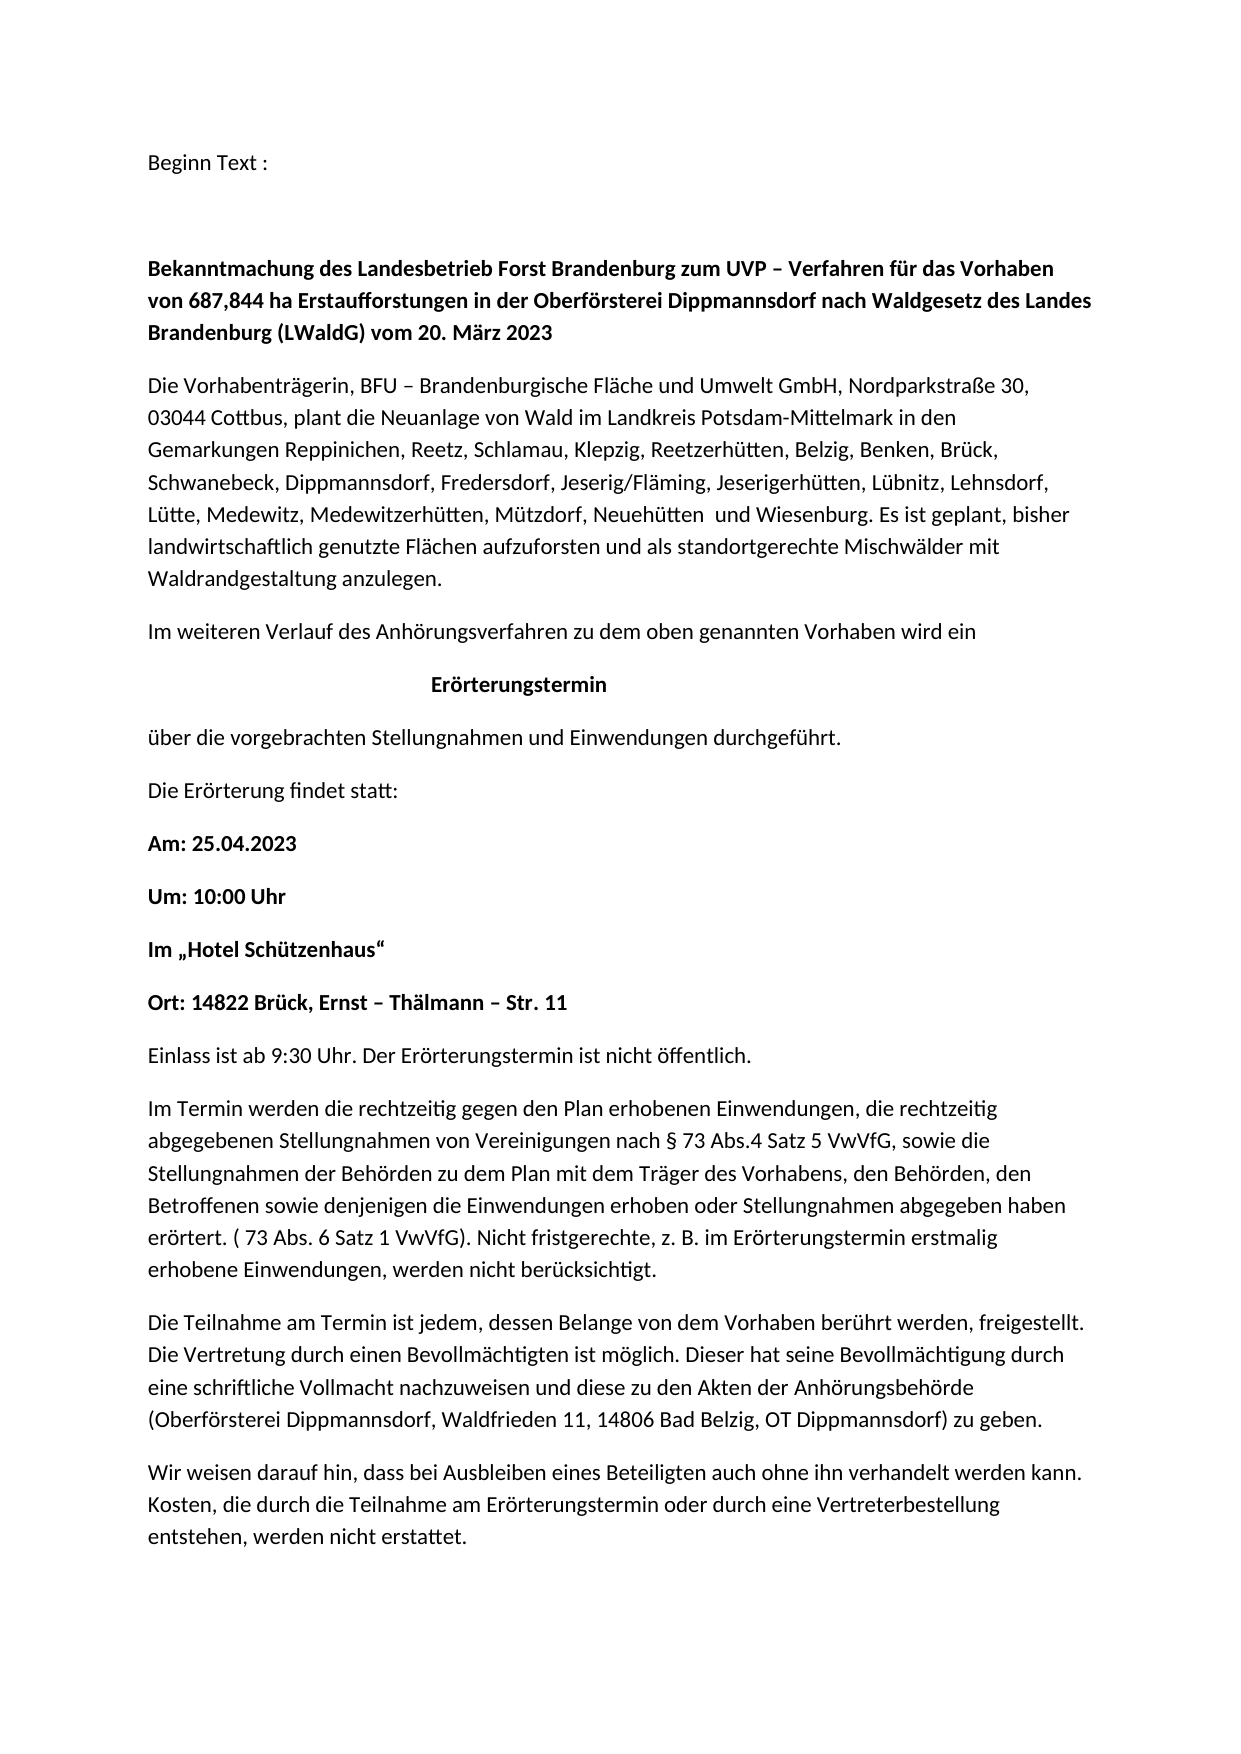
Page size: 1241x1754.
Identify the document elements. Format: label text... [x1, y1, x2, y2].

text Im weiteren Verlauf des Anhörungsverfahren zu dem oben genannten Vorhaben wird ein [148, 617, 1093, 645]
text Im „Hotel Schützenhaus“ [148, 935, 1093, 963]
text Erörterungstermin [148, 670, 1093, 698]
text Die Erörterung findet statt: [148, 776, 1093, 804]
text Beginn Text : [148, 148, 1093, 176]
text Einlass ist ab 9:30 Uhr. Der Erörterungstermin ist nicht öffentlich. [148, 1041, 1093, 1069]
text Bekanntmachung des Landesbetrieb Forst Brandenburg zum UVP – Verfahren für das Vorhaben von 687,844 ha Erstaufforstungen in der Oberförsterei Dippmannsdorf nach Waldgesetz des Landes Brandenburg (LWaldG) vom 20. März 2023 [148, 254, 1093, 346]
text Die Vorhabenträgerin, BFU – Brandenburgische Fläche und Umwelt GmbH, Nordparkstraße 30, 03044 Cottbus, plant die Neuanlage von Wald im Landkreis Potsdam-Mittelmark in den Gemarkungen Reppinichen, Reetz, Schlamau, Klepzig, Reetzerhütten, Belzig, Benken, Brück, Schwanebeck, Dippmannsdorf, Fredersdorf, Jeserig/Fläming, Jeserigerhütten, Lübnitz, Lehnsdorf, Lütte, Medewitz, Medewitzerhütten, Mützdorf, Neuehütten und Wiesenburg. Es ist geplant, bisher landwirtschaftlich genutzte Flächen aufzuforsten und als standortgerechte Mischwälder mit Waldrandgestaltung anzulegen. [148, 371, 1093, 592]
text Die Teilnahme am Termin ist jedem, dessen Belange von dem Vorhaben berührt werden, freigestellt. Die Vertretung durch einen Bevollmächtigten ist möglich. Dieser hat seine Bevollmächtigung durch eine schriftliche Vollmacht nachzuweisen und diese zu den Akten der Anhörungsbehörde (Oberförsterei Dippmannsdorf, Waldfrieden 11, 14806 Bad Belzig, OT Dippmannsdorf) zu geben. [148, 1308, 1093, 1433]
text Im Termin werden die rechtzeitig gegen den Plan erhobenen Einwendungen, die rechtzeitig abgegebenen Stellungnahmen von Vereinigungen nach § 73 Abs.4 Satz 5 VwVfG, sowie die Stellungnahmen der Behörden zu dem Plan mit dem Träger des Vorhabens, den Behörden, den Betroffenen sowie denjenigen die Einwendungen erhoben oder Stellungnahmen abgegeben haben erörtert. ( 73 Abs. 6 Satz 1 VwVfG). Nicht fristgerechte, z. B. im Erörterungstermin erstmalig erhobene Einwendungen, werden nicht berücksichtigt. [148, 1094, 1093, 1283]
text Wir weisen darauf hin, dass bei Ausbleiben eines Beteiligten auch ohne ihn verhandelt werden kann. Kosten, die durch die Teilnahme am Erörterungstermin oder durch eine Vertreterbestellung entstehen, werden nicht erstattet. [148, 1458, 1093, 1550]
text Um: 10:00 Uhr [148, 882, 1093, 910]
text über die vorgebrachten Stellungnahmen und Einwendungen durchgeführt. [148, 723, 1093, 751]
text Ort: 14822 Brück, Ernst – Thälmann – Str. 11 [148, 988, 1093, 1016]
text Am: 25.04.2023 [148, 829, 1093, 857]
